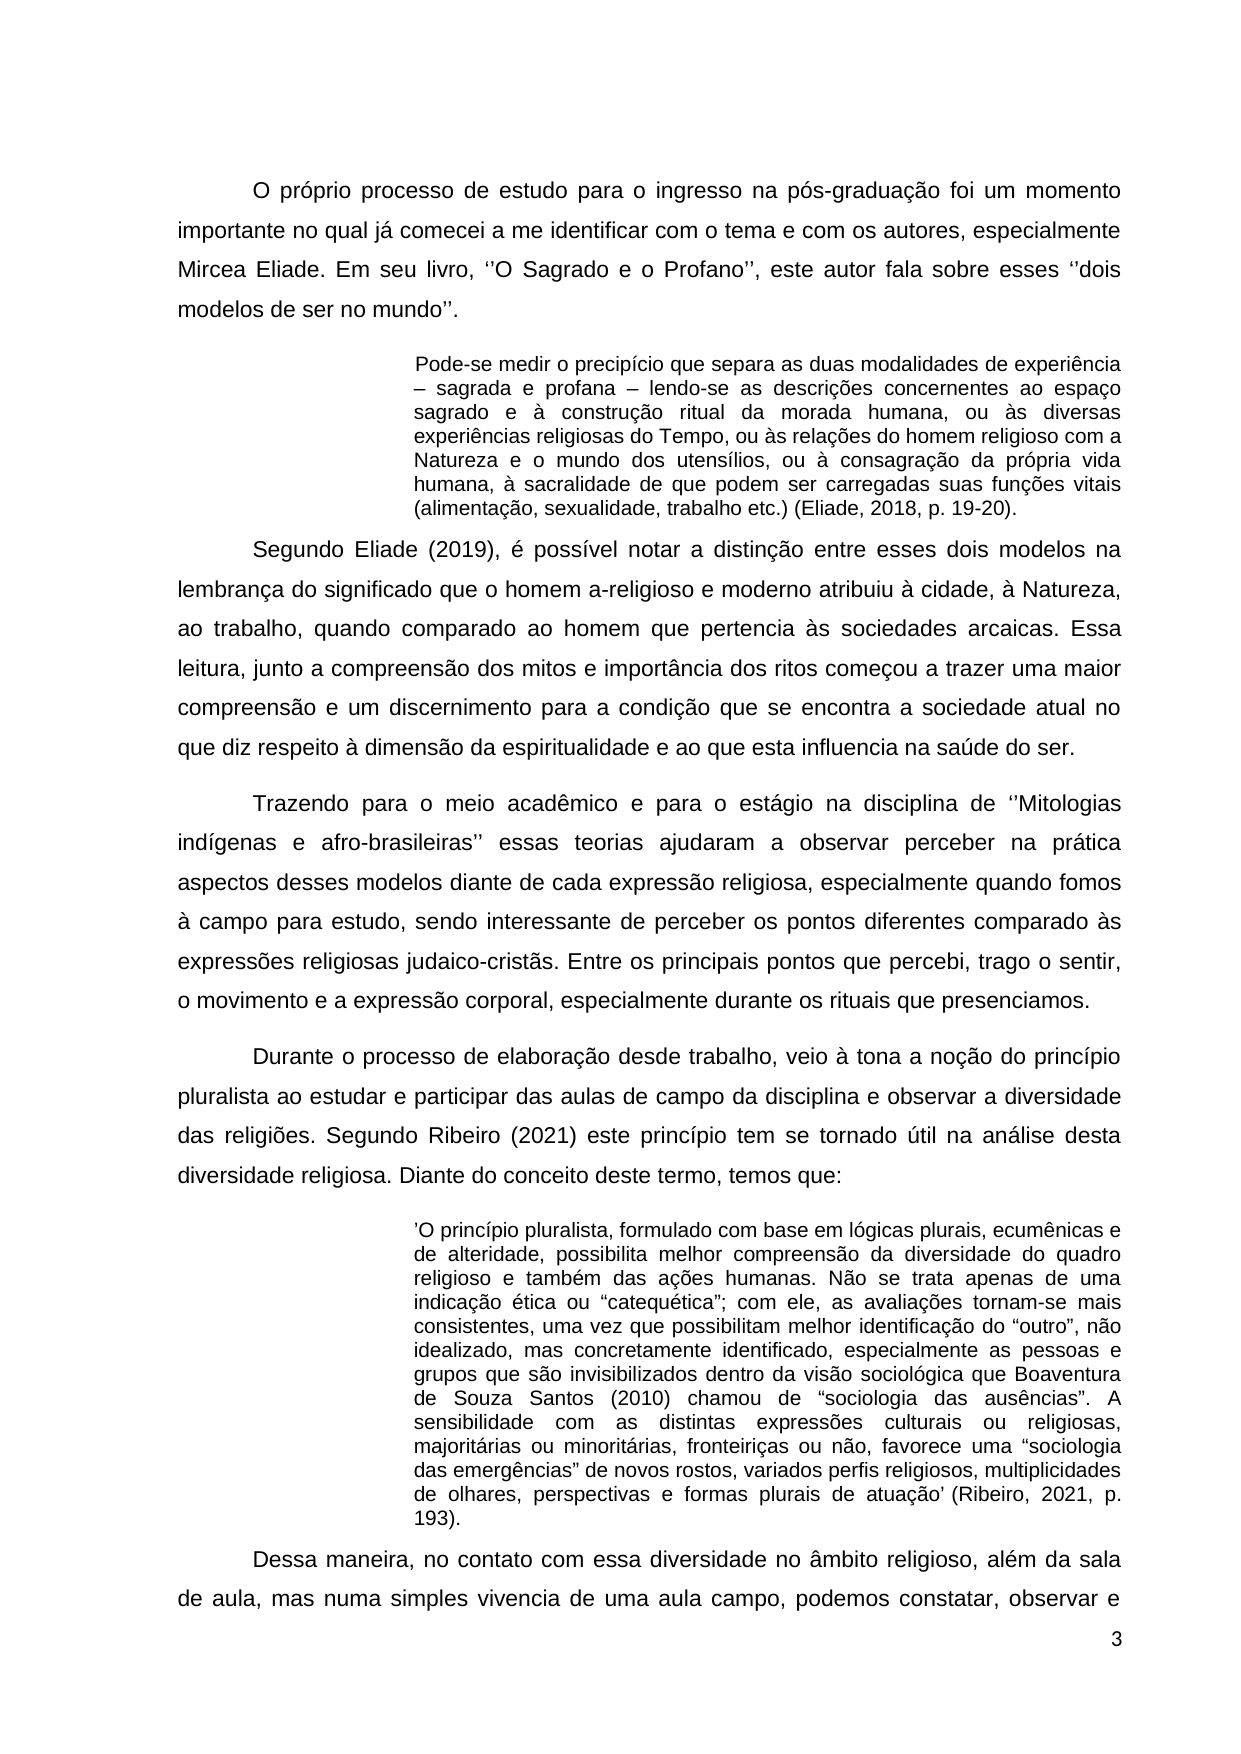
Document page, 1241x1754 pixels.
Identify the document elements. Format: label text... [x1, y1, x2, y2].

text Segundo Eliade (2019), é possível notar a distinção entre esses dois modelos na lembrança do significado que o homem a-religioso e moderno atribuiu à cidade, à Natureza, ao trabalho, quando comparado ao homem que pertencia às sociedades arcaicas. Essa leitura, junto a compreensão dos mitos e importância dos ritos começou a trazer uma maior compreensão e um discernimento para a condição que se encontra a sociedade atual no que diz respeito à dimensão da espiritualidade e ao que esta influencia na saúde do ser. [177, 536, 1122, 760]
text Trazendo para o meio acadêmico e para o estágio na disciplina de ‘’Mitologias indígenas e afro-brasileiras’’ essas teorias ajudaram a observar perceber na prática aspectos desses modelos diante de cada expressão religiosa, especialmente quando fomos à campo para estudo, sendo interessante de perceber os pontos diferentes comparado às expressões religiosas judaico-cristãs. Entre os principais pontos que percebi, trago o sentir, o movimento e a expressão corporal, especialmente durante os rituais que presenciamos. [177, 790, 1122, 1013]
text ’O princípio pluralista, formulado com base em lógicas plurais, ecumênicas e de alteridade, possibilita melhor compreensão da diversidade do quadro religioso e também das ações humanas. Não se trata apenas de uma indicação ética ou “catequética”; com ele, as avaliações tornam-se mais consistentes, uma vez que possibilitam melhor identificação do “outro”, não idealizado, mas concretamente identificado, especialmente as pessoas e grupos que são invisibilizados dentro da visão sociológica que Boaventura de Souza Santos (2010) chamou de “sociologia das ausências”. A sensibilidade com as distintas expressões culturais ou religiosas, majoritárias ou minoritárias, fronteiriças ou não, favorece uma “sociologia das emergências” de novos rostos, variados perfis religiosos, multiplicidades de olhares, perspectivas e formas plurais de atuação’ (Ribeiro, 2021, p. 193). [413, 1218, 1122, 1529]
text Pode-se medir o precipício que separa as duas modalidades de experiência – sagrada e profana – lendo-se as descrições concernentes ao espaço sagrado e à construção ritual da morada humana, ou às diversas experiências religiosas do Tempo, ou às relações do homem religioso com a Natureza e o mundo dos utensílios, ou à consagração da própria vida humana, à sacralidade de que podem ser carregadas suas funções vitais (alimentação, sexualidade, trabalho etc.) (Eliade, 2018, p. 19-20). [413, 352, 1122, 519]
text Durante o processo de elaboração desde trabalho, veio à tona a noção do princípio pluralista ao estudar e participar das aulas de campo da disciplina e observar a diversidade das religiões. Segundo Ribeiro (2021) este princípio tem se tornado útil na análise desta diversidade religiosa. Diante do conceito deste termo, temos que: [177, 1043, 1122, 1188]
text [177, 1546, 1122, 1612]
text O próprio processo de estudo para o ingresso na pós-graduação foi um momento importante no qual já comecei a me identificar com o tema e com os autores, especialmente Mircea Eliade. Em seu livro, ‘’O Sagrado e o Profano’’, este autor fala sobre esses ‘’dois modelos de ser no mundo’’. [177, 177, 1122, 322]
